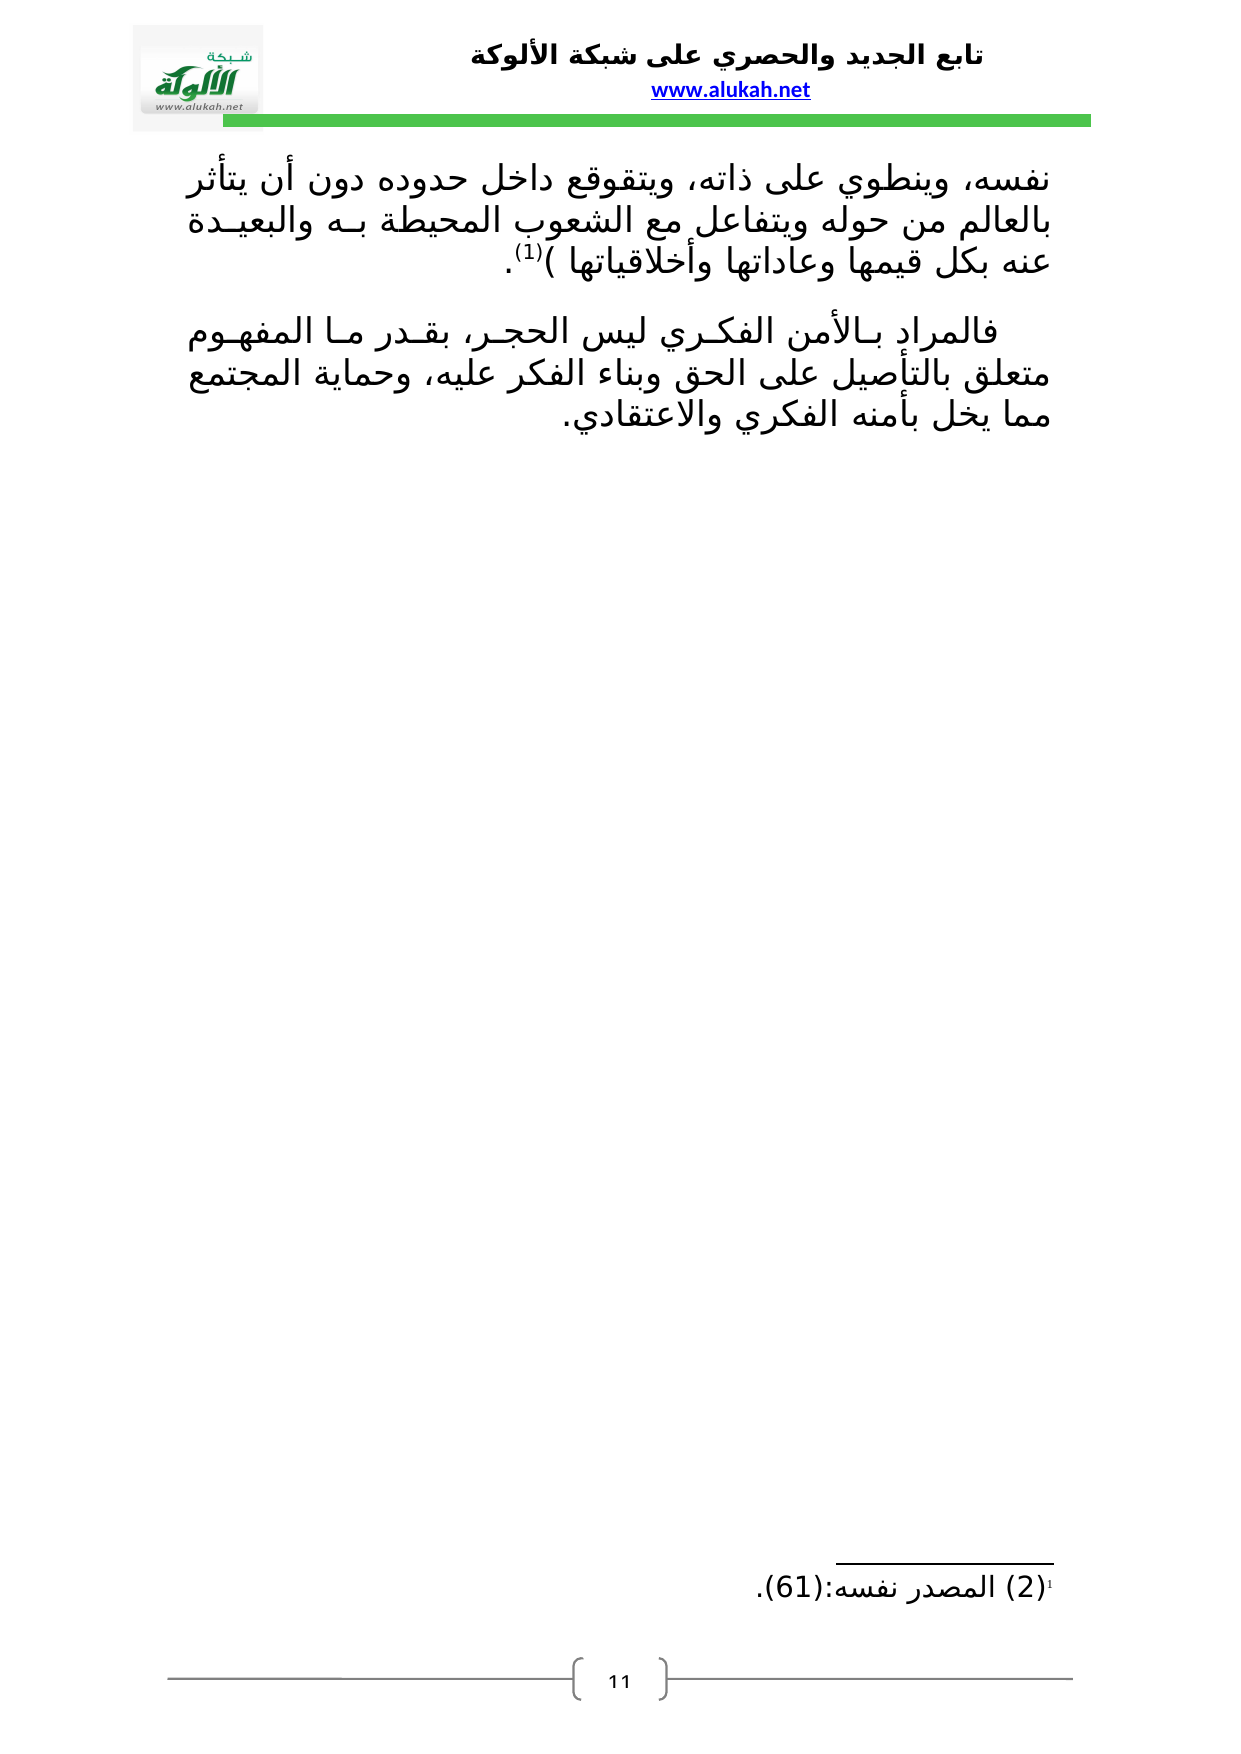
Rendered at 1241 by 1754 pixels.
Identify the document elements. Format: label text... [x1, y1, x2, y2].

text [187, 158, 1053, 282]
text فالمراد بالأمن الفكري ليس الحجر، بقدر ما المفهوم متعلق بالتأصيل على الحق وبناء الفكر عليه، وحماية المجتمع مما يخل بأمنه الفكري والاعتقادي. [187, 311, 1053, 434]
